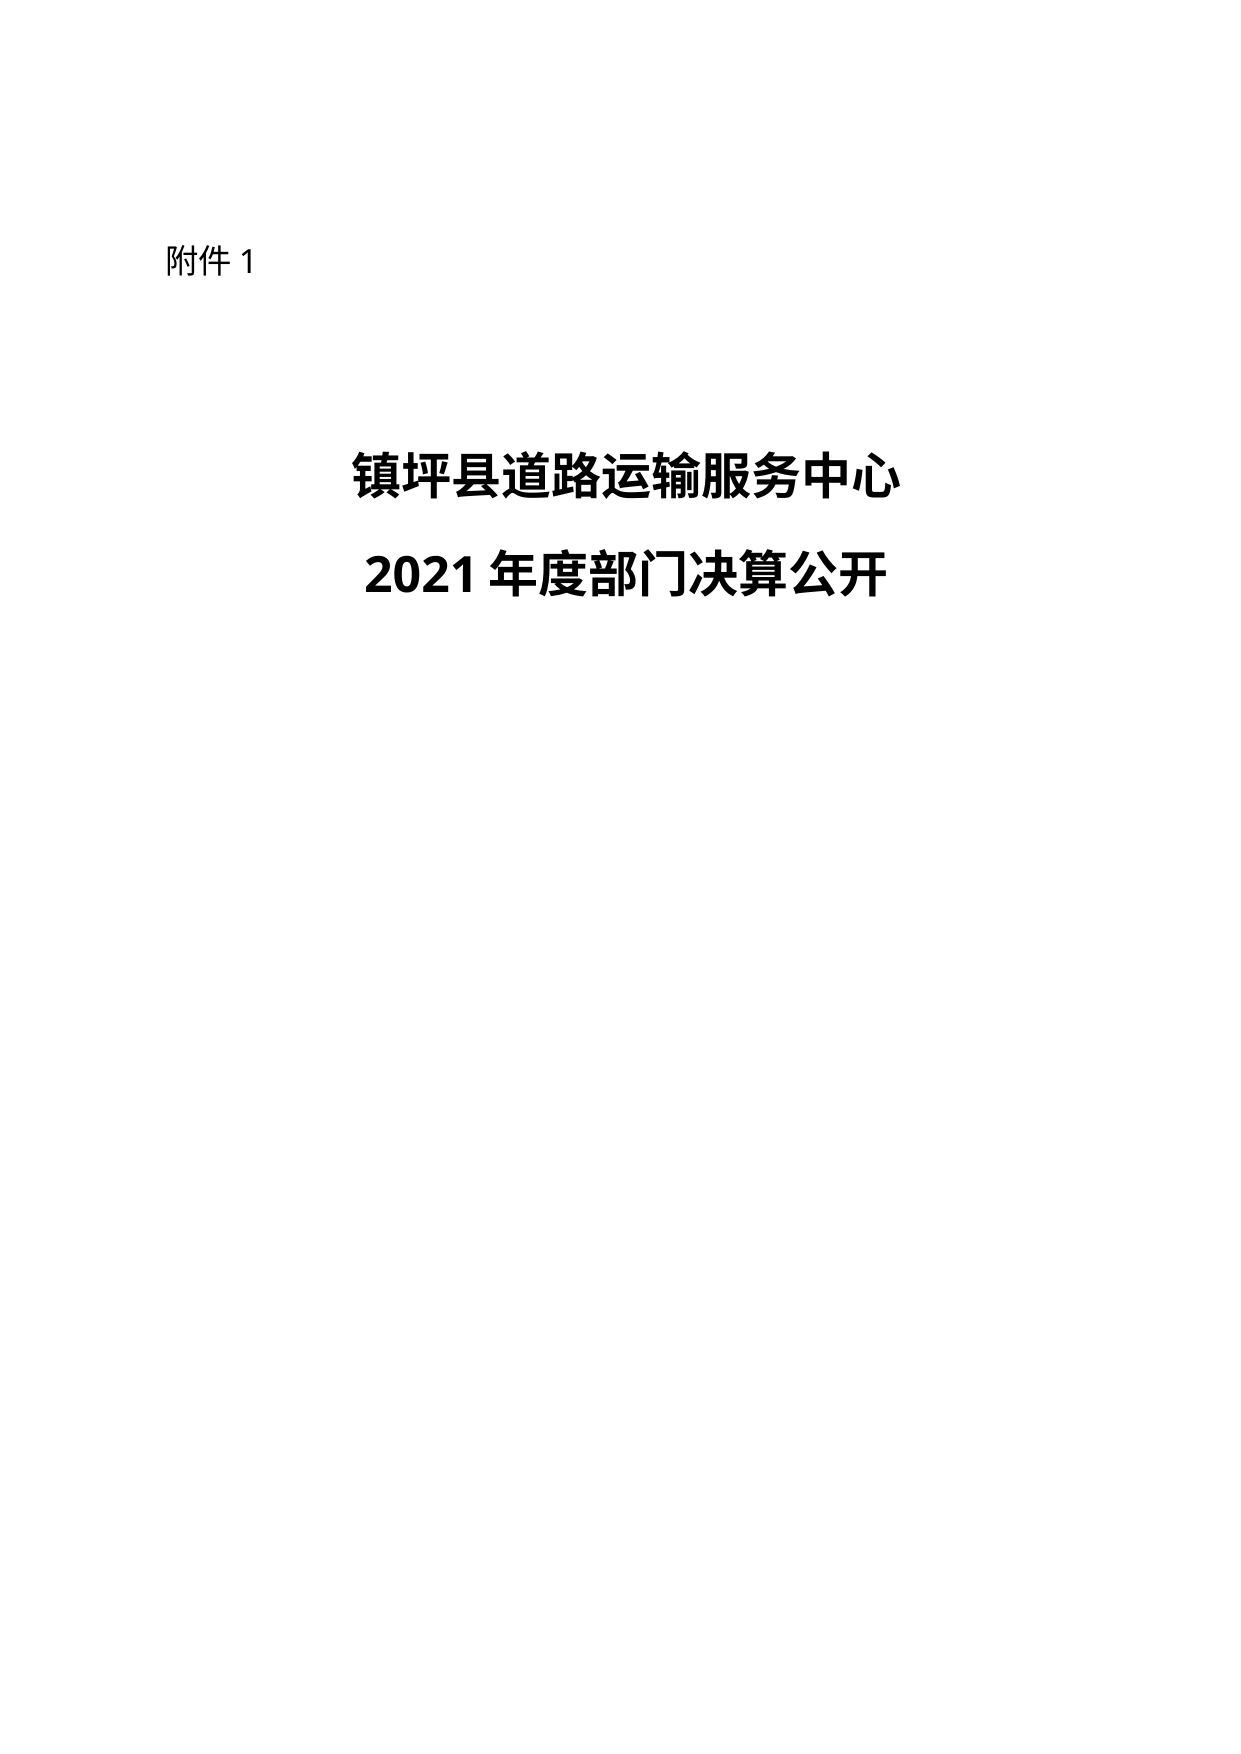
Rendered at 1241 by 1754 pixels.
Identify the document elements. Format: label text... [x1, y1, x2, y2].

text 镇坪县道路运输服务中心 [165, 423, 1087, 522]
text 2021年度部门决算公开 [165, 522, 1087, 620]
text 附件1 [165, 227, 1087, 292]
